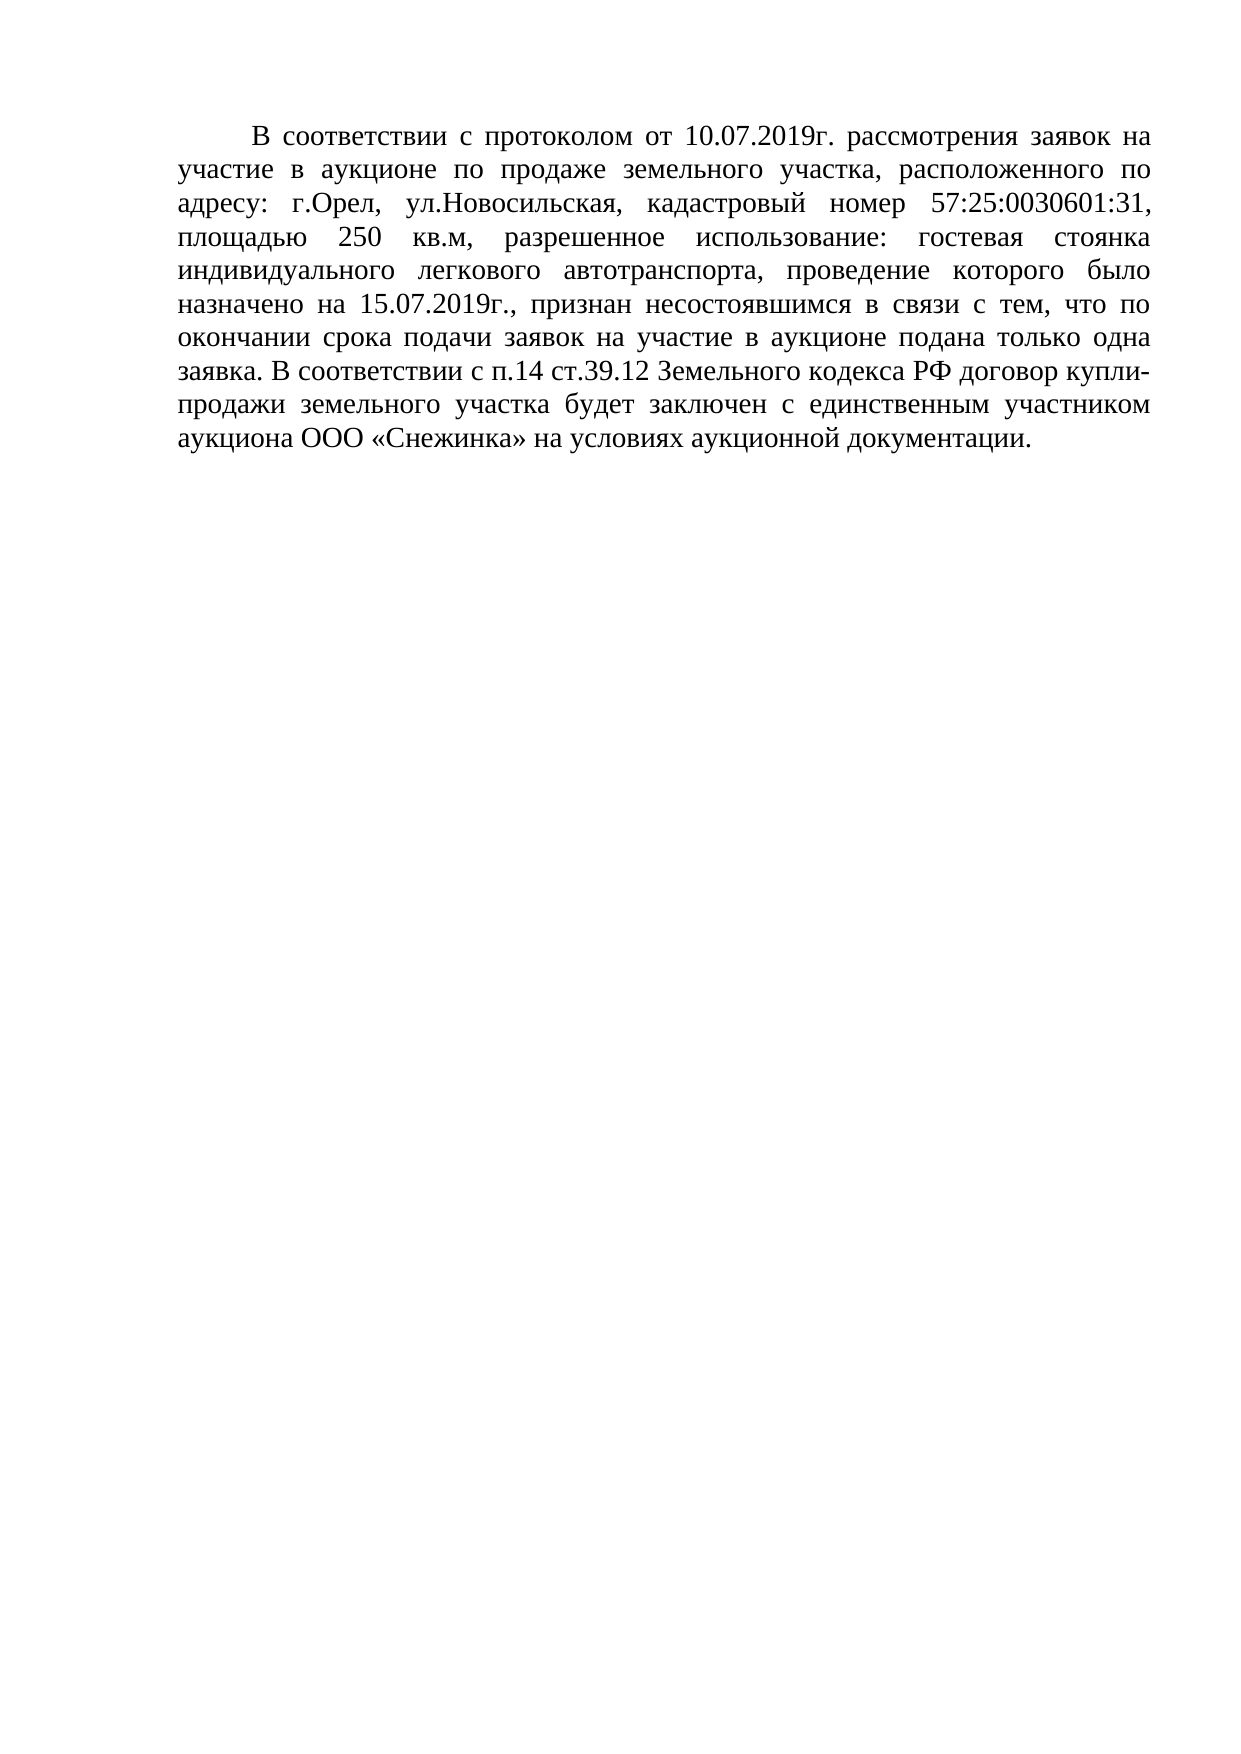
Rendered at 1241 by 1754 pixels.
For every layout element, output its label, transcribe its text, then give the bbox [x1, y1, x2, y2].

title В соответствии с протоколом от 10.07.2019г. рассмотрения заявок на участие в аукционе по продаже земельного участка, расположенного по адресу: г.Орел, ул.Новосильская, кадастровый номер 57:25:0030601:31, площадью 250 кв.м, разрешенное использование: гостевая стоянка индивидуального легкового автотранспорта, проведение которого было назначено на 15.07.2019г., признан несостоявшимся в связи с тем, что по окончании срока подачи заявок на участие в аукционе подана только одна заявка. В соответствии с п.14 ст.39.12 Земельного кодекса РФ договор купли-продажи земельного участка будет заключен с единственным участником аукциона ООО «Снежинка» на условиях аукционной документации. [177, 118, 1152, 453]
